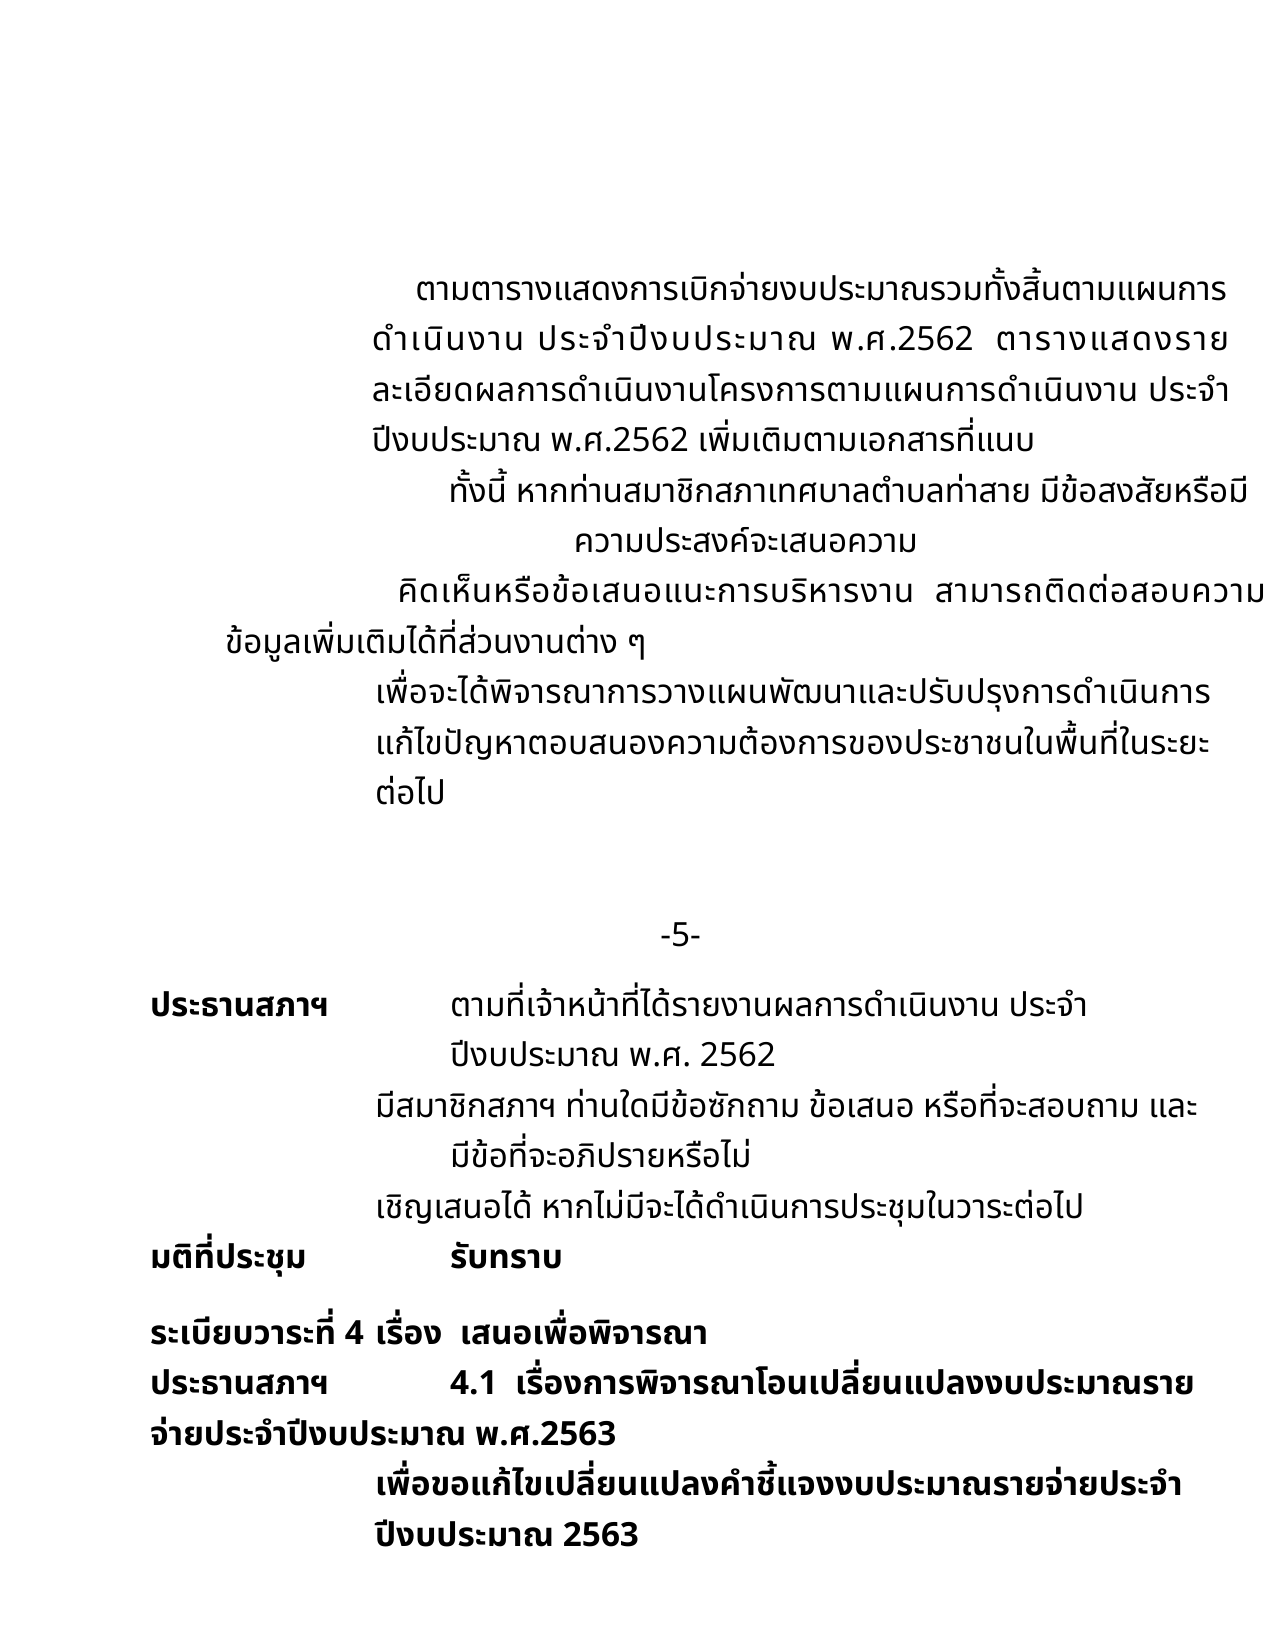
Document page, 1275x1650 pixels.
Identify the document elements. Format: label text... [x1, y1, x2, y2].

text มีสมาชิกสภาฯ ท่านใดมีข้อซักถาม ข้อเสนอ หรือที่จะสอบถาม และมีข้อที่จะอภิปรายหรือไม่ [375, 1082, 1211, 1183]
text เชิญเสนอได้ หากไม่มีจะได้ดำเนินการประชุมในวาระต่อไป [375, 1183, 1211, 1233]
text มติที่ประชุม รับทราบ [150, 1233, 1211, 1283]
text คิดเห็นหรือข้อเสนอแนะการบริหารงาน สามารถติดต่อสอบความข้อมูลเพิ่มเติมได้ที่ส่วนงานต่าง ๆ [225, 567, 1267, 668]
text ระเบียบวาระที่ 4 เรื่อง เสนอเพื่อพิจารณา [150, 1308, 1211, 1359]
text เพื่อจะได้พิจารณาการวางแผนพัฒนาและปรับปรุงการดำเนินการแก้ไขปัญหาตอบสนองความต้องการของประชาชนในพื้นที่ในระยะต่อไป [375, 668, 1211, 819]
text ประธานสภาฯ 4.1 เรื่องการพิจารณาโอนเปลี่ยนแปลงงบประมาณรายจ่ายประจำปีงบประมาณ พ.ศ.2563 [150, 1359, 1211, 1460]
text -5- [150, 910, 1211, 956]
text ประธานสภาฯ ตามที่เจ้าหน้าที่ได้รายงานผลการดำเนินงาน ประจำปีงบประมาณ พ.ศ. 2562 [150, 981, 1211, 1082]
text เพื่อขอแก้ไขเปลี่ยนแปลงคำชี้แจงงบประมาณรายจ่ายประจำปีงบประมาณ 2563 [375, 1460, 1211, 1561]
text ทั้งนี้ หากท่านสมาชิกสภาเทศบาลตำบลท่าสาย มีข้อสงสัยหรือมีความประสงค์จะเสนอความ [225, 467, 1267, 567]
text ตามตารางแสดงการเบิกจ่ายงบประมาณรวมทั้งสิ้นตามแผนการดำเนินงาน ประจำปีงบประมาณ พ.ศ.2562 ตารางแสดงรายละเอียดผลการดำเนินงานโครงการตามแผนการดำเนินงาน ประจำปีงบประมาณ พ.ศ.2562 เพิ่มเติมตามเอกสารที่แนบ [372, 264, 1229, 467]
